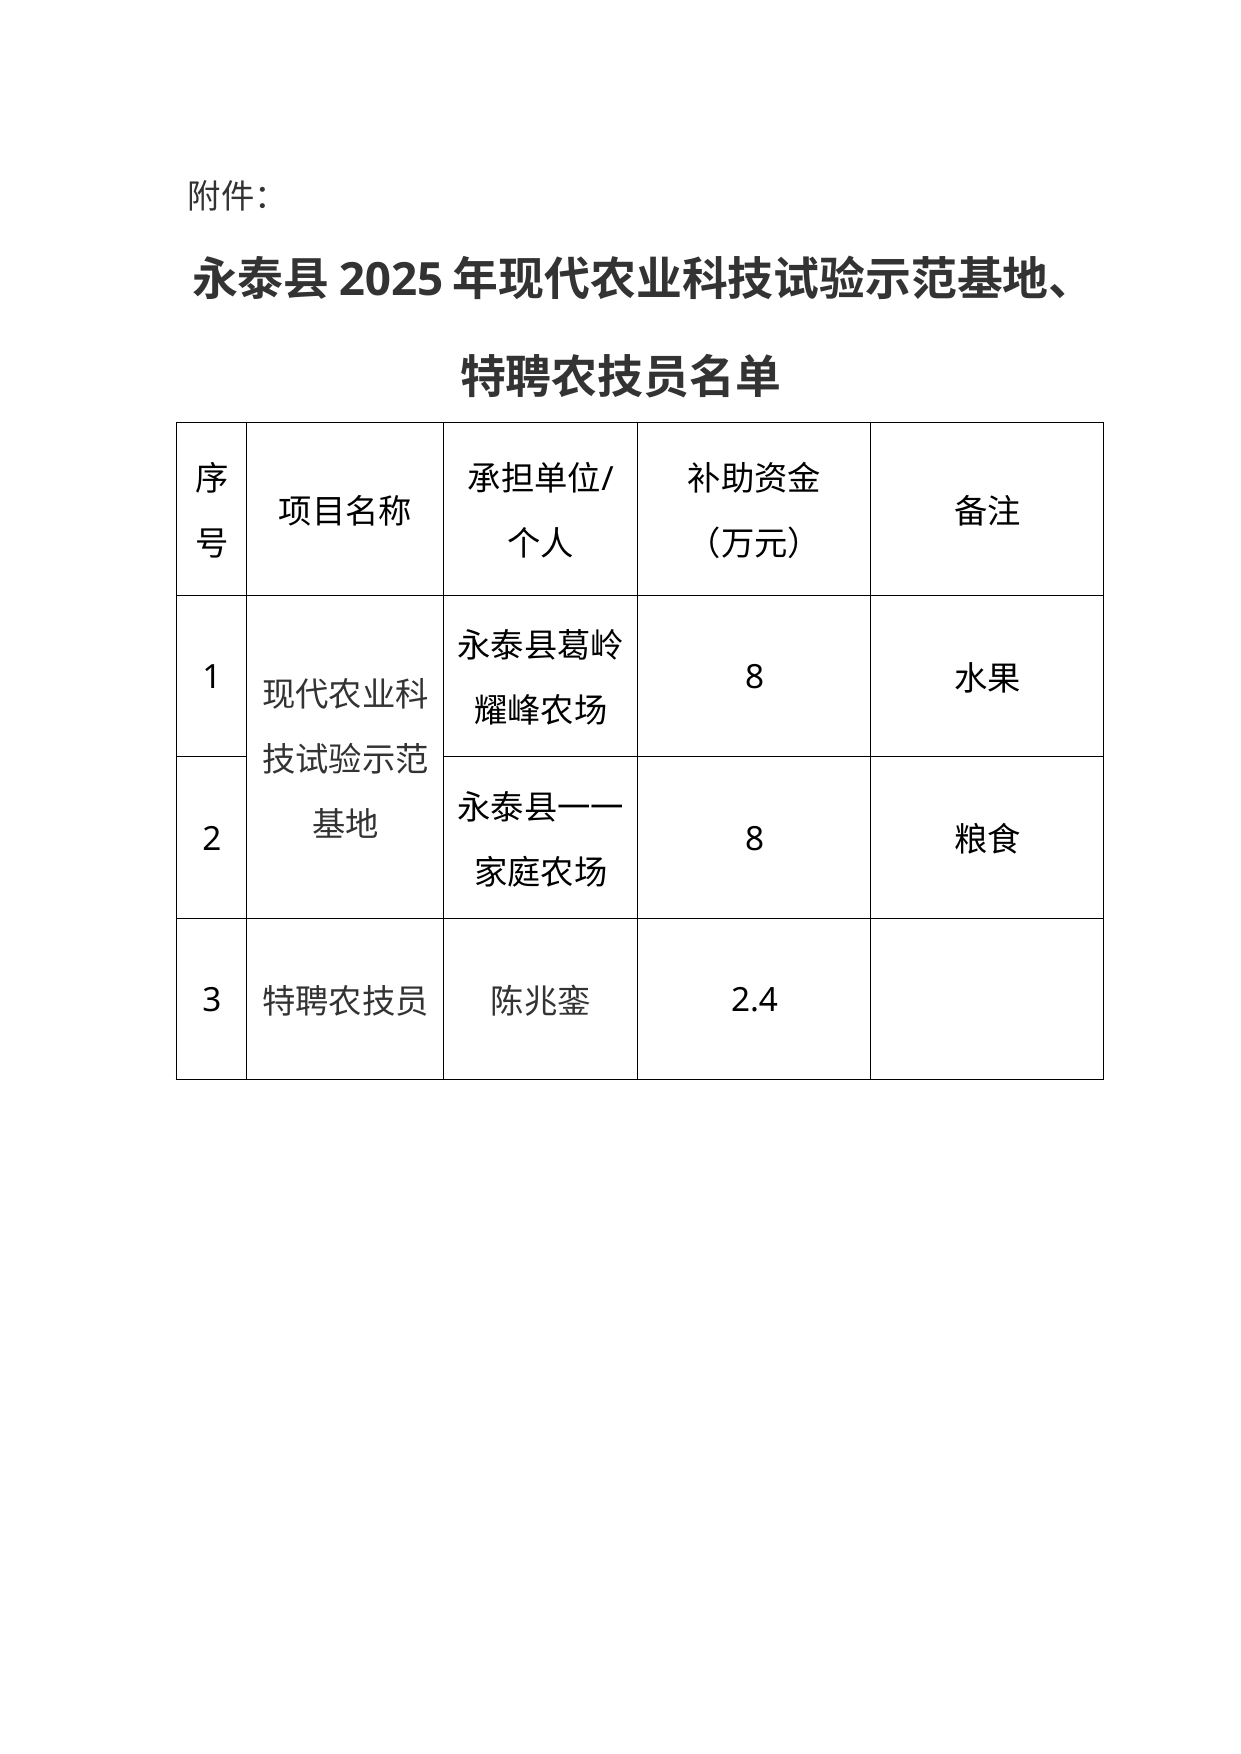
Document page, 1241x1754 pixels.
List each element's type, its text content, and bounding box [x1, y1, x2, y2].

table_cell 水果 [871, 596, 1103, 756]
table_header 承担单位/个人 [444, 423, 637, 594]
table_header 补助资金 （万元） [638, 423, 870, 594]
table_cell 2 [177, 757, 246, 917]
table_cell 3 [177, 919, 246, 1079]
table_cell 特聘农技员 [247, 919, 443, 1079]
table_cell [871, 919, 1103, 1079]
table_cell 永泰县葛岭耀峰农场 [444, 596, 637, 756]
text 永泰县2025年现代农业科技试验示范基地、特聘农技员名单 [187, 227, 1053, 422]
table_cell 1 [177, 596, 246, 756]
table_header 备注 [871, 423, 1103, 594]
table_cell 2.4 [638, 919, 870, 1079]
table_header 序号 [177, 423, 246, 594]
table_header 项目名称 [247, 423, 443, 594]
table_cell 永泰县一一家庭农场 [444, 757, 637, 917]
table_cell 陈兆銮 [444, 919, 637, 1079]
table_cell 粮食 [871, 757, 1103, 917]
table_cell 8 [638, 757, 870, 917]
text 附件： [187, 162, 1053, 227]
table_cell 现代农业科技试验示范基地 [247, 596, 443, 917]
table_cell 8 [638, 596, 870, 756]
